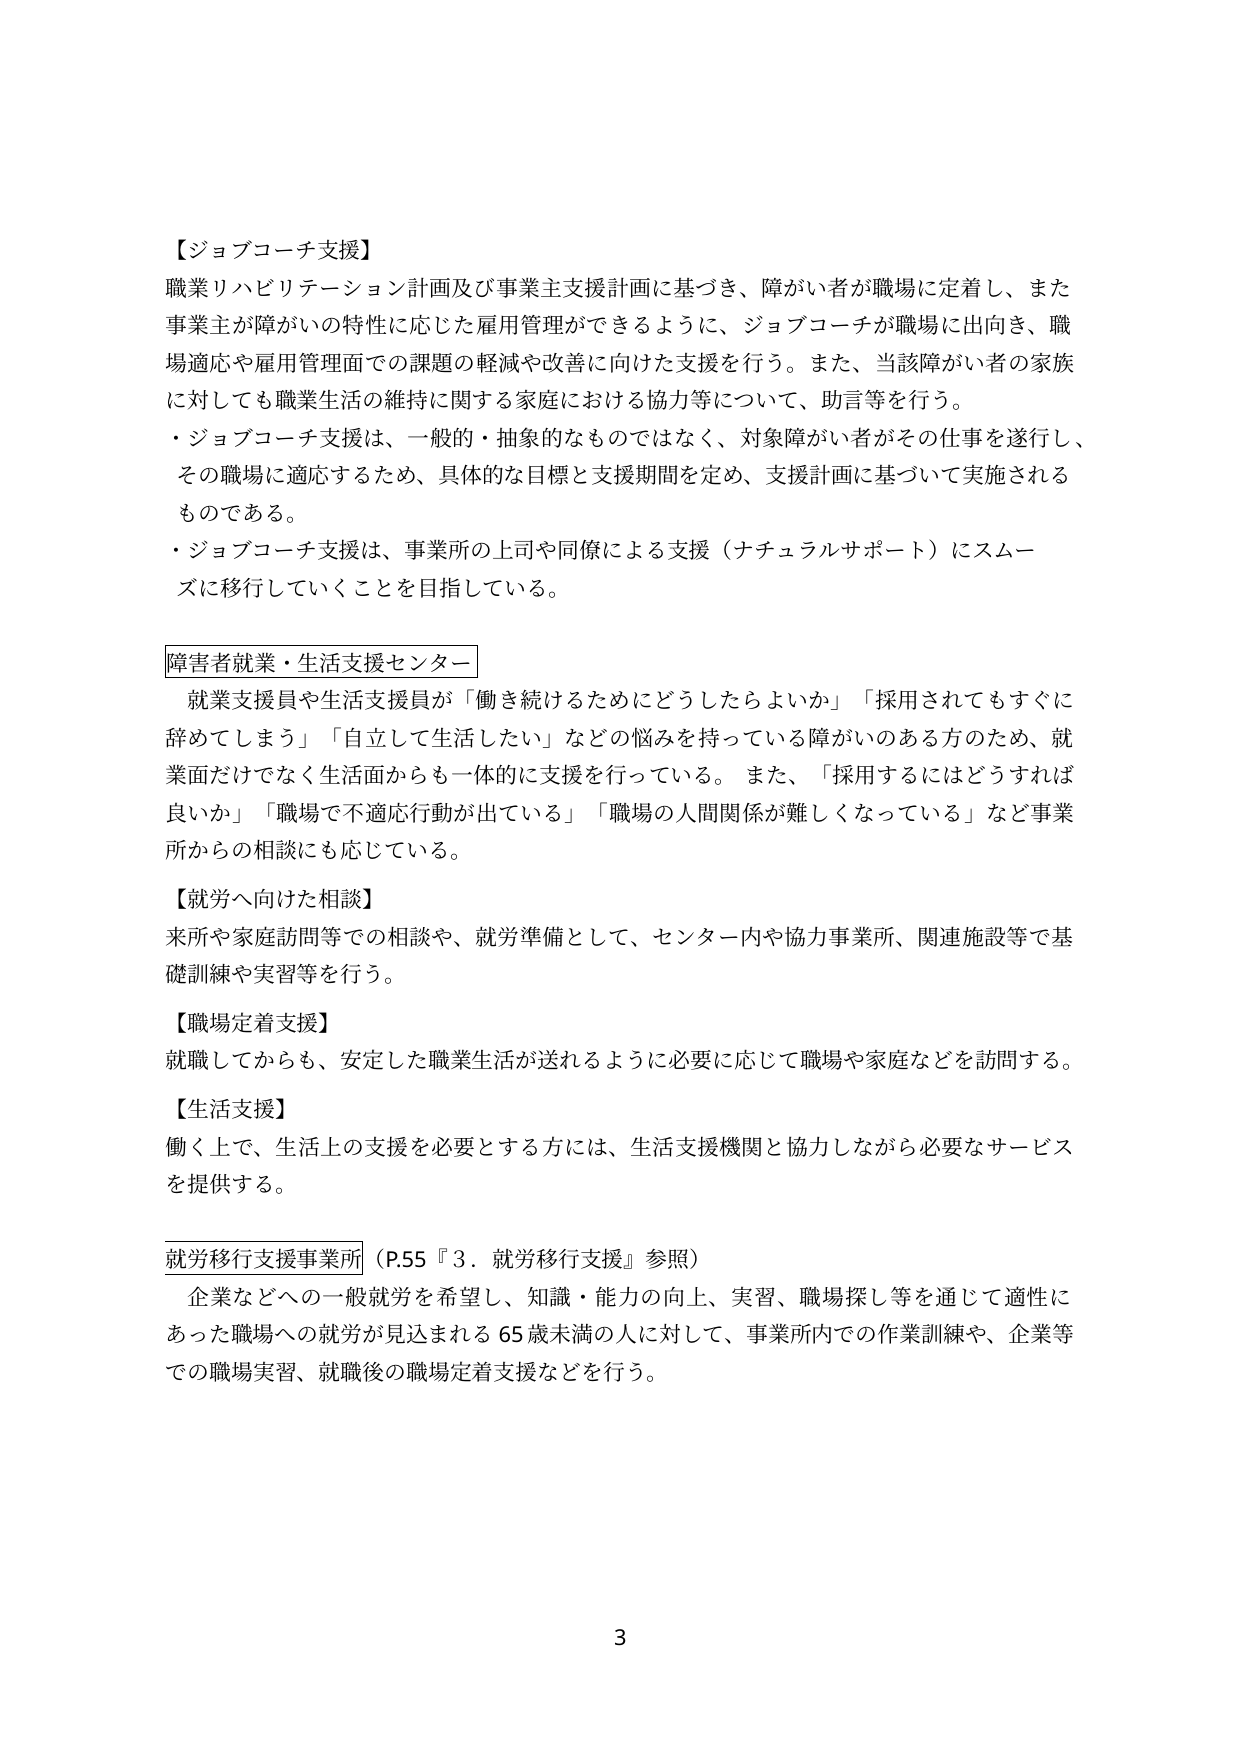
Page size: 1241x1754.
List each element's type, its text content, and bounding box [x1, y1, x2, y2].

text ・ジョブコーチ支援は、一般的・抽象的なものではなく、対象障がい者がその仕事を遂行し、その職場に適応するため、具体的な目標と支援期間を定め、支援計画に基づいて実施されるものである。 [165, 418, 1075, 531]
text 障害者就業・生活支援センター [165, 643, 1075, 681]
text 【職場定着支援】 [165, 1003, 1075, 1041]
text ズに移行していくことを目指している。 [165, 568, 1075, 606]
text 来所や家庭訪問等での相談や、就労準備として、センター内や協力事業所、関連施設等で基礎訓練や実習等を行う。 [165, 917, 1075, 992]
text 【ジョブコーチ支援】 [165, 231, 1075, 268]
text 企業などへの一般就労を希望し、知識・能力の向上、実習、職場探し等を通じて適性にあった職場への就労が見込まれる65歳未満の人に対して、事業所内での作業訓練や、企業等での職場実習、就職後の職場定着支援などを行う。 [165, 1277, 1075, 1389]
text 職業リハビリテーション計画及び事業主支援計画に基づき、障がい者が職場に定着し、また事業主が障がいの特性に応じた雇用管理ができるように、ジョブコーチが職場に出向き、職場適応や雇用管理面での課題の軽減や改善に向けた支援を行う。また、当該障がい者の家族に対しても職業生活の維持に関する家庭における協力等について、助言等を行う。 [165, 268, 1075, 418]
text 就業支援員や生活支援員が「働き続けるためにどうしたらよいか」「採用されてもすぐに辞めてしまう」「自立して生活したい」などの悩みを持っている障がいのある方のため、就業面だけでなく生活面からも一体的に支援を行っている。 また、「採用するにはどうすれば良いか」「職場で不適応行動が出ている」「職場の人間関係が難しくなっている」など事業所からの相談にも応じている。 [165, 681, 1075, 868]
text 就労移行支援事業所（P.55『３．就労移行支援』参照） [165, 1239, 1075, 1277]
text 働く上で、生活上の支援を必要とする方には、生活支援機関と協力しながら必要なサービスを提供する。 [165, 1127, 1075, 1202]
text ・ジョブコーチ支援は、事業所の上司や同僚による支援（ナチュラルサポート）にスムー [165, 531, 1075, 568]
text 就職してからも、安定した職業生活が送れるように必要に応じて職場や家庭などを訪問する。 [165, 1041, 1075, 1078]
text 【就労へ向けた相談】 [165, 879, 1075, 917]
text 【生活支援】 [165, 1089, 1075, 1127]
